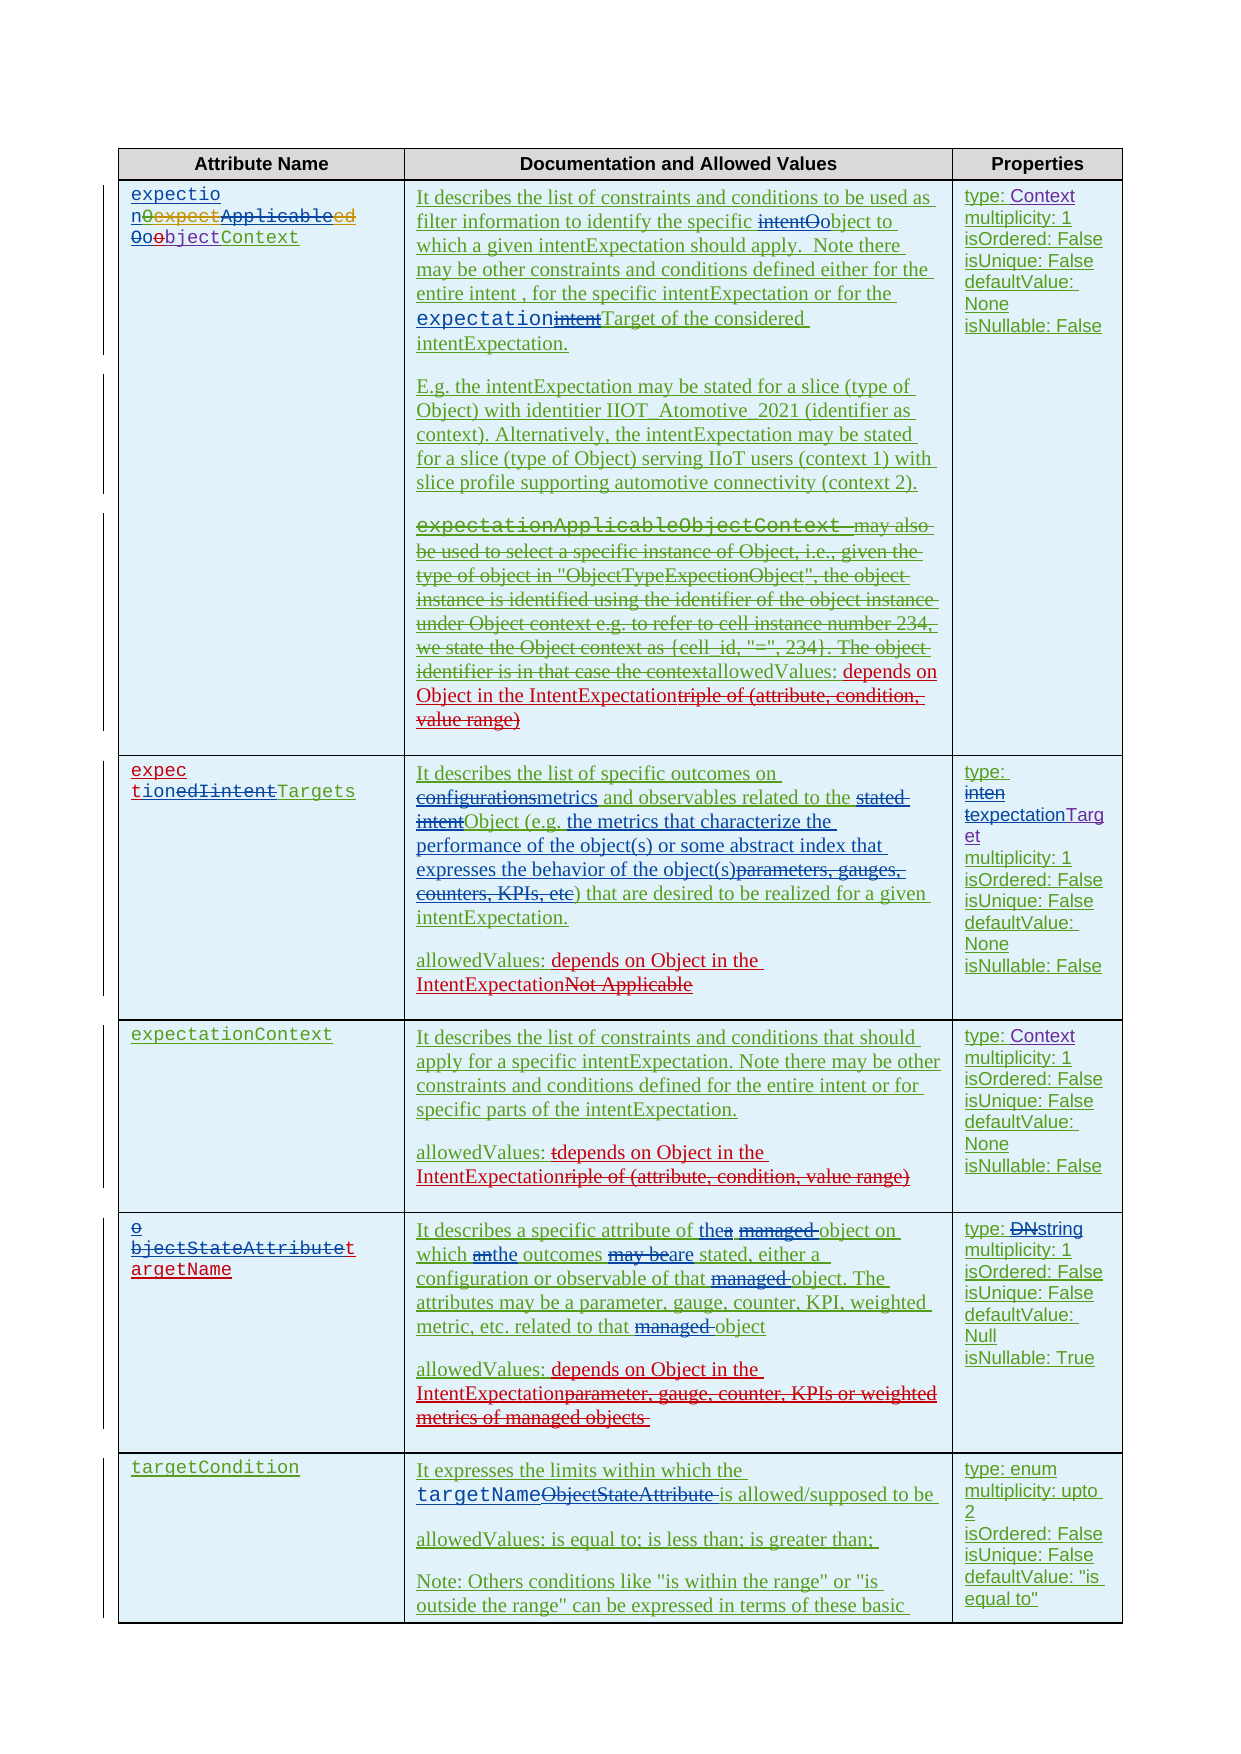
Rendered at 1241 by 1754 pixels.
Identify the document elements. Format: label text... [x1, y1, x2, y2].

table_header Properties [953, 149, 1122, 179]
table_header Attribute Name [119, 149, 404, 179]
table_header Documentation and Allowed Values [405, 149, 952, 179]
